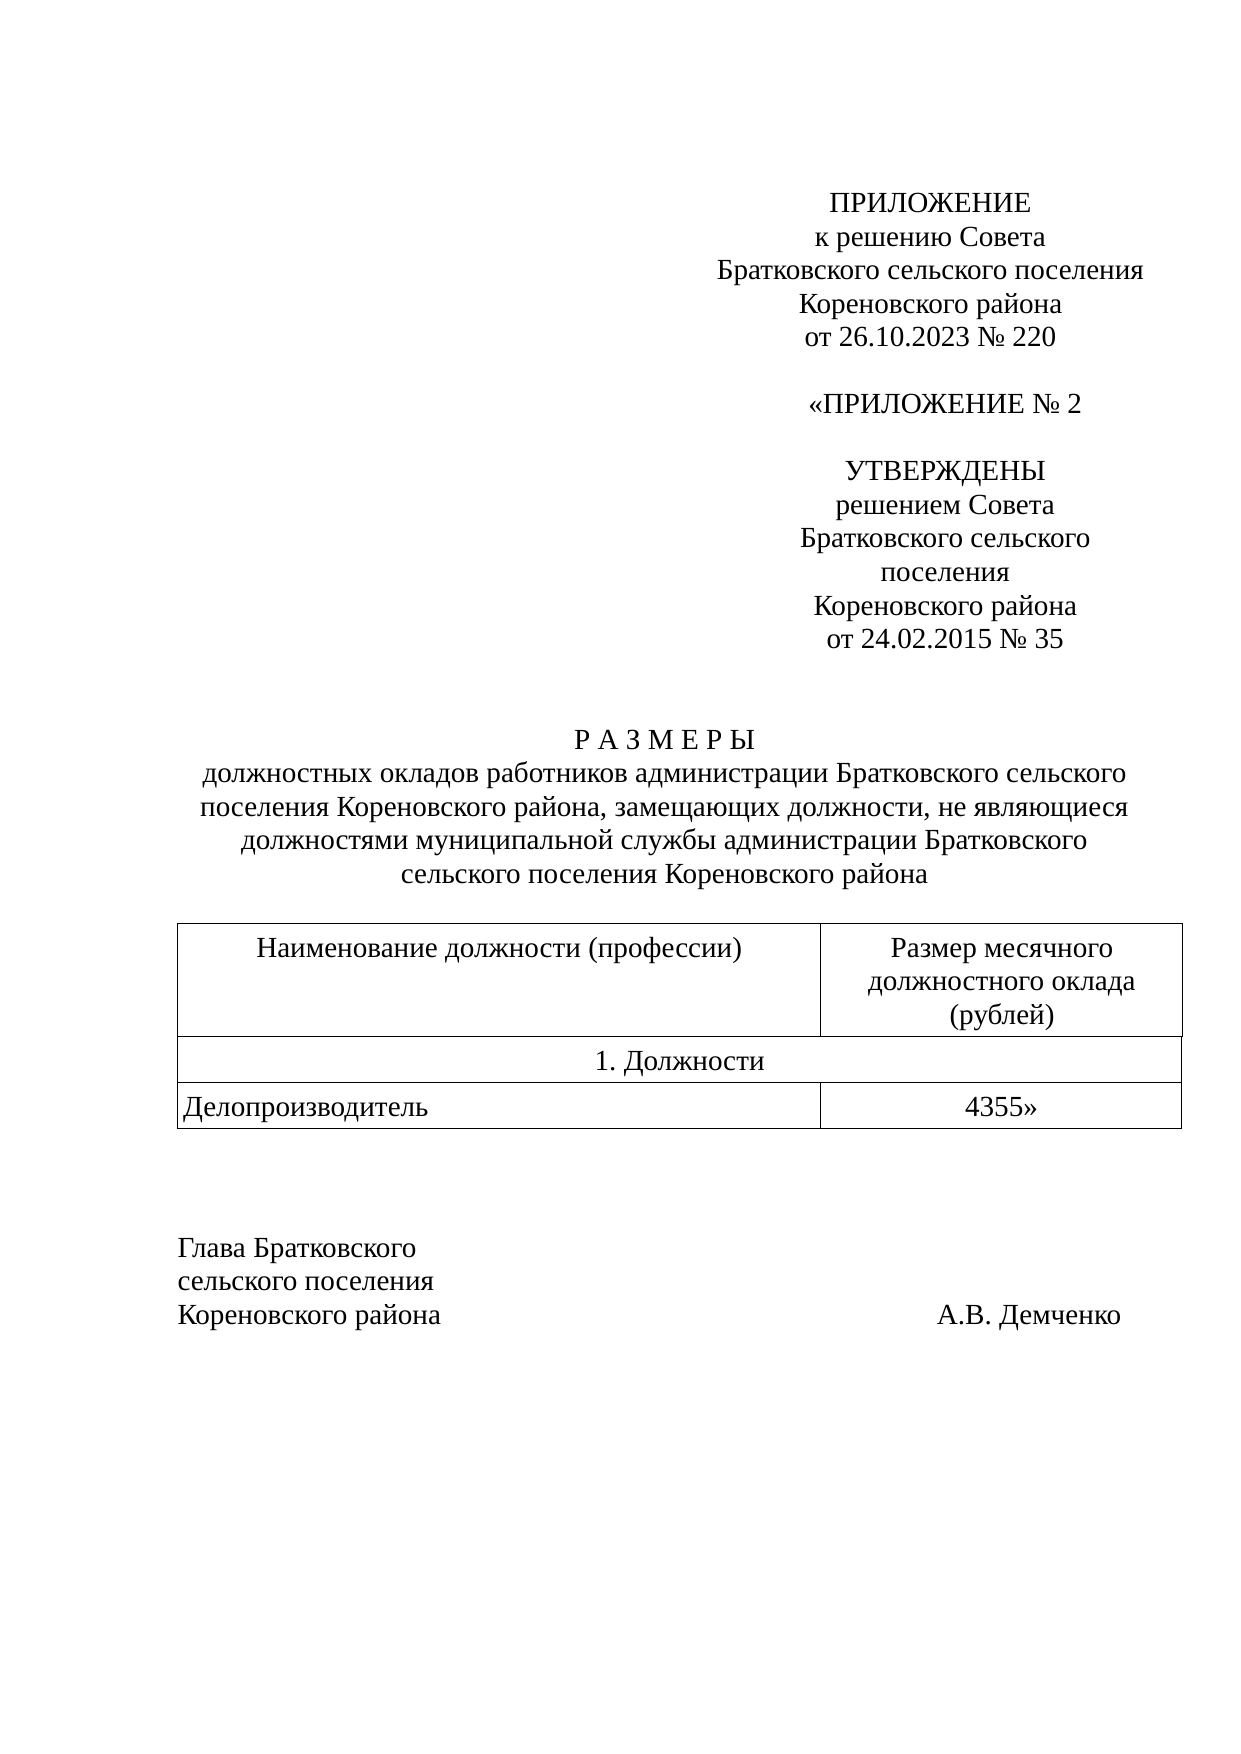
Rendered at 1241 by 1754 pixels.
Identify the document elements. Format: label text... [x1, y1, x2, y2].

text должностных окладов работников администрации Братковского сельского поселения Кореновского района, замещающих должности, не являющиеся должностями муниципальной службы администрации Братковского сельского поселения Кореновского района [177, 755, 1152, 889]
text Кореновского района А.В. Демченко [177, 1297, 1152, 1331]
text к решению Совета [709, 219, 1152, 252]
text от 24.02.2015 № 35 [738, 621, 1152, 655]
text ПРИЛОЖЕНИЕ [709, 185, 1152, 219]
table_cell Делопроизводитель [178, 1083, 820, 1128]
text Р А З М Е Р Ы [177, 722, 1152, 755]
text «ПРИЛОЖЕНИЕ № 2 [738, 386, 1152, 420]
text Братковского сельского поселения [738, 521, 1152, 588]
text Братковского сельского поселения [709, 252, 1152, 286]
text Кореновского района [738, 588, 1152, 621]
text Кореновского района [709, 286, 1152, 319]
text Глава Братковского [177, 1230, 1152, 1263]
table_cell 1. Должности [178, 1037, 1181, 1082]
text решением Совета [738, 487, 1152, 521]
table_header Размер месячного должностного оклада (рублей) [821, 924, 1182, 1036]
table_cell 4355» [821, 1083, 1181, 1128]
text УТВЕРЖДЕНЫ [738, 453, 1152, 487]
table_header Наименование должности (профессии) [178, 924, 820, 1036]
text от 26.10.2023 № 220 [709, 319, 1152, 353]
text сельского поселения [177, 1263, 1152, 1297]
